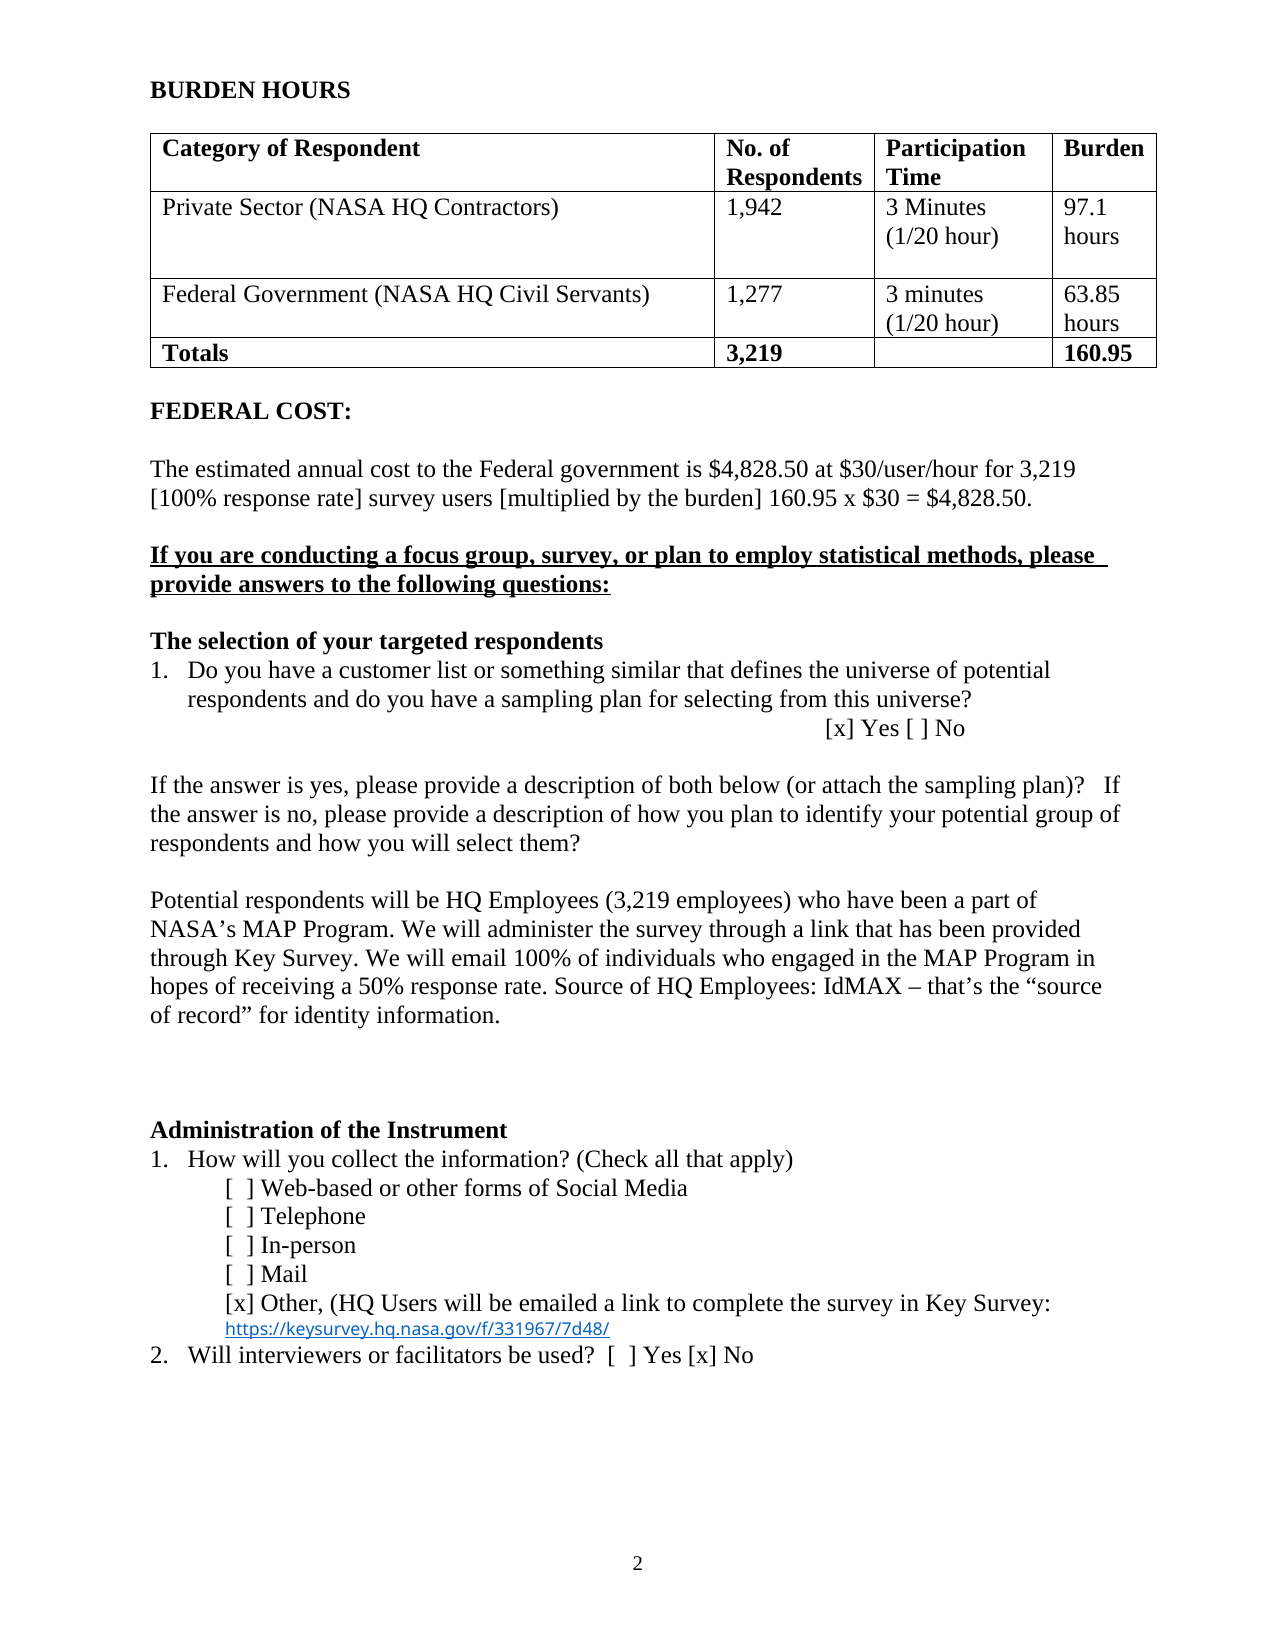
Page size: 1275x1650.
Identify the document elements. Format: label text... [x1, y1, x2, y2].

text [ ] Web-based or other forms of Social Media [225, 1173, 1125, 1201]
text [ ] In-person [225, 1230, 1125, 1259]
text https://keysurvey.hq.nasa.gov/f/331967/7d48/ [225, 1316, 1125, 1341]
text [x] Other, (HQ Users will be emailed a link to complete the survey in Key Survey: [225, 1288, 1125, 1316]
text The estimated annual cost to the Federal government is $4,828.50 at $30/user/hour for 3,219 [100% response rate] survey users [multiplied by the burden] 160.95 x $30 = $4,828.50. [150, 454, 1125, 511]
table_header Category of Respondent [151, 134, 714, 191]
list Will interviewers or facilitators be used? [ ] Yes [x] No [150, 1341, 1125, 1369]
table_cell 1,942 [715, 192, 874, 278]
table_cell 3,219 [715, 338, 874, 367]
list How will you collect the information? (Check all that apply) [150, 1144, 1125, 1173]
table_header No. of Respondents [715, 134, 874, 191]
table_cell Totals [151, 338, 714, 367]
text [ ] Telephone [225, 1201, 1125, 1230]
text FEDERAL COST: [150, 396, 1125, 425]
list Do you have a customer list or something similar that defines the universe of potential respondents and do you have a sampling plan for selecting from this universe? [x] Yes [ ] No [150, 655, 1125, 741]
text Potential respondents will be HQ Employees (3,219 employees) who have been a part of NASA’s MAP Program. We will administer the survey through a link that has been provided through Key Survey. We will email 100% of individuals who engaged in the MAP Program in hopes of receiving a 50% response rate. Source of HQ Employees: IdMAX – that’s the “source of record” for identity information. [150, 885, 1125, 1029]
table_cell 97.1 hours [1053, 192, 1156, 278]
text If the answer is yes, please provide a description of both below (or attach the sampling plan)? If the answer is no, please provide a description of how you plan to identify your potential group of respondents and how you will select them? [150, 770, 1125, 856]
table_cell 160.95 [1053, 338, 1156, 367]
table_cell Federal Government (NASA HQ Civil Servants) [151, 279, 714, 337]
text The selection of your targeted respondents [150, 626, 1125, 655]
table_cell 1,277 [715, 279, 874, 337]
text BURDEN HOURS [150, 75, 1125, 104]
text If you are conducting a focus group, survey, or plan to employ statistical methods, please provide answers to the following questions: [150, 540, 1125, 598]
table_cell [875, 338, 1052, 367]
text Administration of the Instrument [150, 1115, 1125, 1144]
text [ ] Mail [225, 1259, 1125, 1288]
table_cell 63.85 hours [1053, 279, 1156, 337]
table_header Participation Time [875, 134, 1052, 191]
table_header Burden [1053, 134, 1156, 191]
table_cell Private Sector (NASA HQ Contractors) [151, 192, 714, 278]
table_cell 3 minutes (1/20 hour) [875, 279, 1052, 337]
table_cell 3 Minutes (1/20 hour) [875, 192, 1052, 278]
